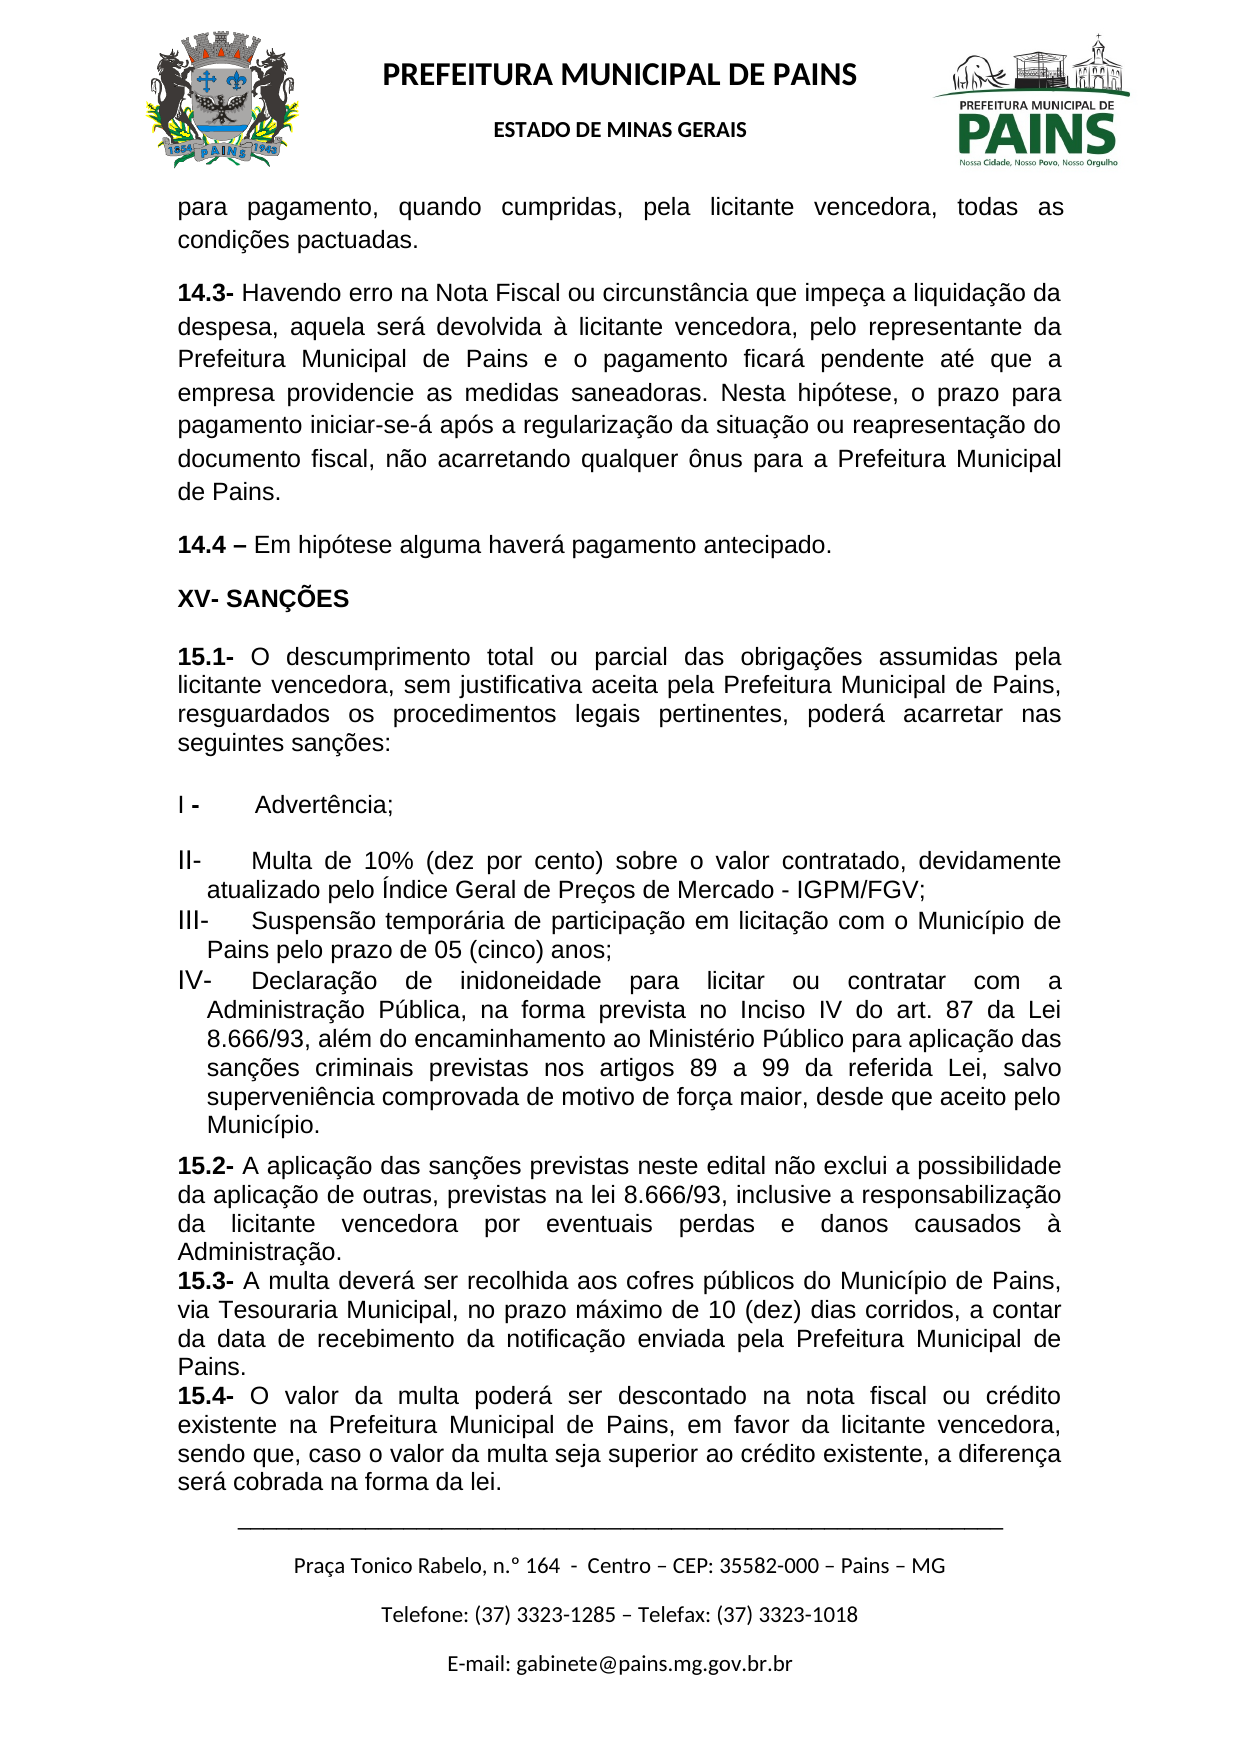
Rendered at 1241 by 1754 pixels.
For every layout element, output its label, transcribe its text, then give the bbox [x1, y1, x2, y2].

text 14.3- Havendo erro na Nota Fiscal ou circunstância que impeça a liquidação da despesa, aquela será devolvida à licitante vencedora, pelo representante da Prefeitura Municipal de Pains e o pagamento ficará pendente até que a empresa providencie as medidas saneadoras. Nesta hipótese, o prazo para pagamento iniciar-se-á após a regularização da situação ou reapresentação do documento fiscal, não acarretando qualquer ônus para a Prefeitura Municipal de Pains. [177, 278, 1063, 505]
list Declaração de inidoneidade para licitar ou contratar com a Administração Pública, na forma prevista no Inciso IV do art. 87 da Lei 8.666/93, além do encaminhamento ao Ministério Público para aplicação das sanções criminais previstas nos artigos 89 a 99 da referida Lei, salvo superveniência comprovada de motivo de força maior, desde que aceito pelo Município. [177, 964, 1063, 1139]
text XV- SANÇÕES [177, 584, 1063, 613]
list Multa de 10% (dez por cento) sobre o valor contratado, devidamente atualizado pelo Índice Geral de Preços de Mercado - IGPM/FGV; [177, 844, 1063, 904]
picture [929, 28, 1143, 176]
text 15.3- A multa deverá ser recolhida aos cofres públicos do Município de Pains, via Tesouraria Municipal, no prazo máximo de 10 (dez) dias corridos, a contar da data de recebimento da notificação enviada pela Prefeitura Municipal de Pains. [177, 1266, 1063, 1381]
text 15.2- A aplicação das sanções previstas neste edital não exclui a possibilidade da aplicação de outras, previstas na lei 8.666/93, inclusive a responsabilização da licitante vencedora por eventuais perdas e danos causados à Administração. [177, 1151, 1063, 1266]
text 14.4 – Em hipótese alguma haverá pagamento antecipado. [177, 530, 1063, 559]
text 15.1- O descumprimento total ou parcial das obrigações assumidas pela licitante vencedora, sem justificativa aceita pela Prefeitura Municipal de Pains, resguardados os procedimentos legais pertinentes, poderá acarretar nas seguintes sanções: [177, 642, 1063, 757]
text I - Advertência; [177, 790, 1063, 819]
text 15.4- O valor da multa poderá ser descontado na nota fiscal ou crédito existente na Prefeitura Municipal de Pains, em favor da licitante vencedora, sendo que, caso o valor da multa seja superior ao crédito existente, a diferença será cobrada na forma da lei. [177, 1381, 1063, 1496]
list Suspensão temporária de participação em licitação com o Município de Pains pelo prazo de 05 (cinco) anos; [177, 904, 1063, 964]
